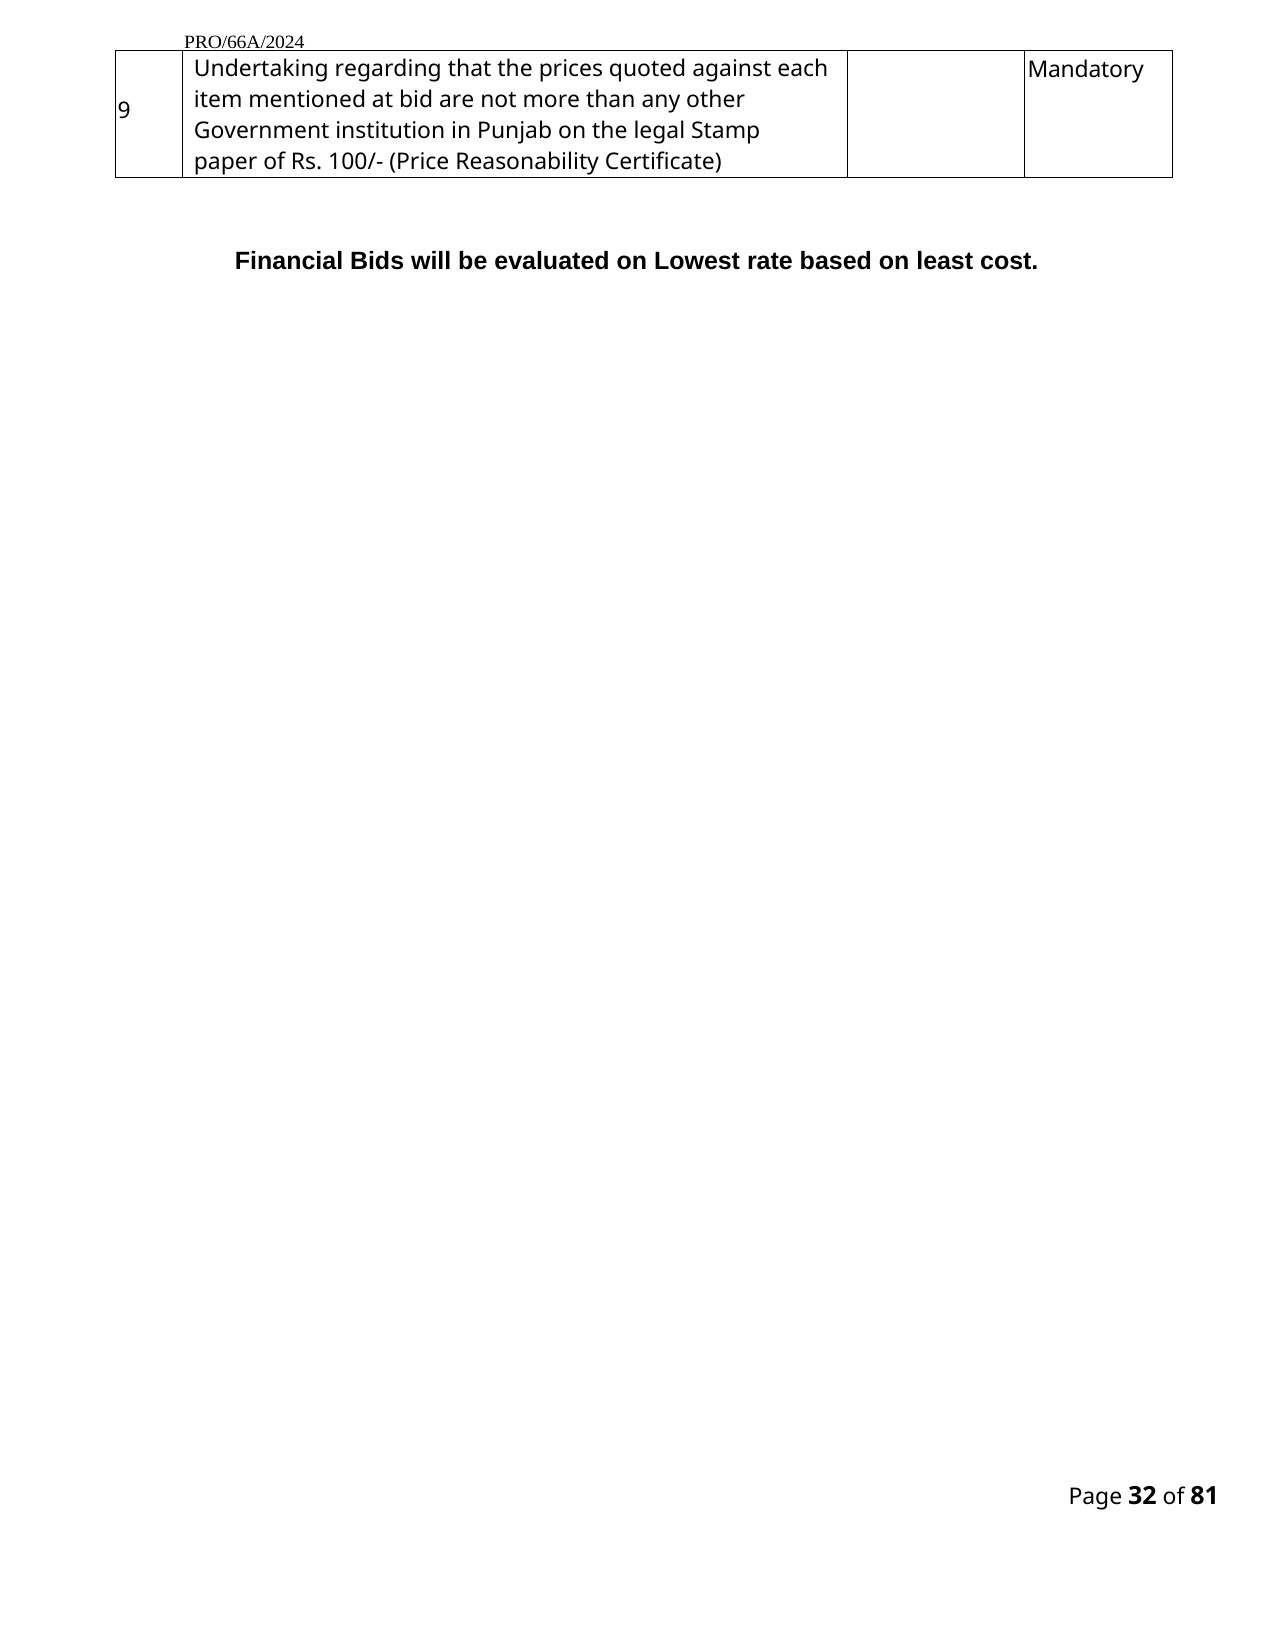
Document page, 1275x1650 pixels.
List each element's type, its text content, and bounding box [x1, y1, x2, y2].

table_cell Mandatory [1025, 51, 1172, 177]
table_cell 9 [116, 51, 182, 177]
table_cell [848, 51, 1024, 177]
table_cell Undertaking regarding that the prices quoted against each item mentioned at bid are not more than any other Government institution in Punjab on the legal Stamp paper of Rs. 100/- (Price Reasonability Certificate) [183, 51, 847, 177]
text Financial Bids will be evaluated on Lowest rate based on least cost. [68, 246, 1219, 275]
